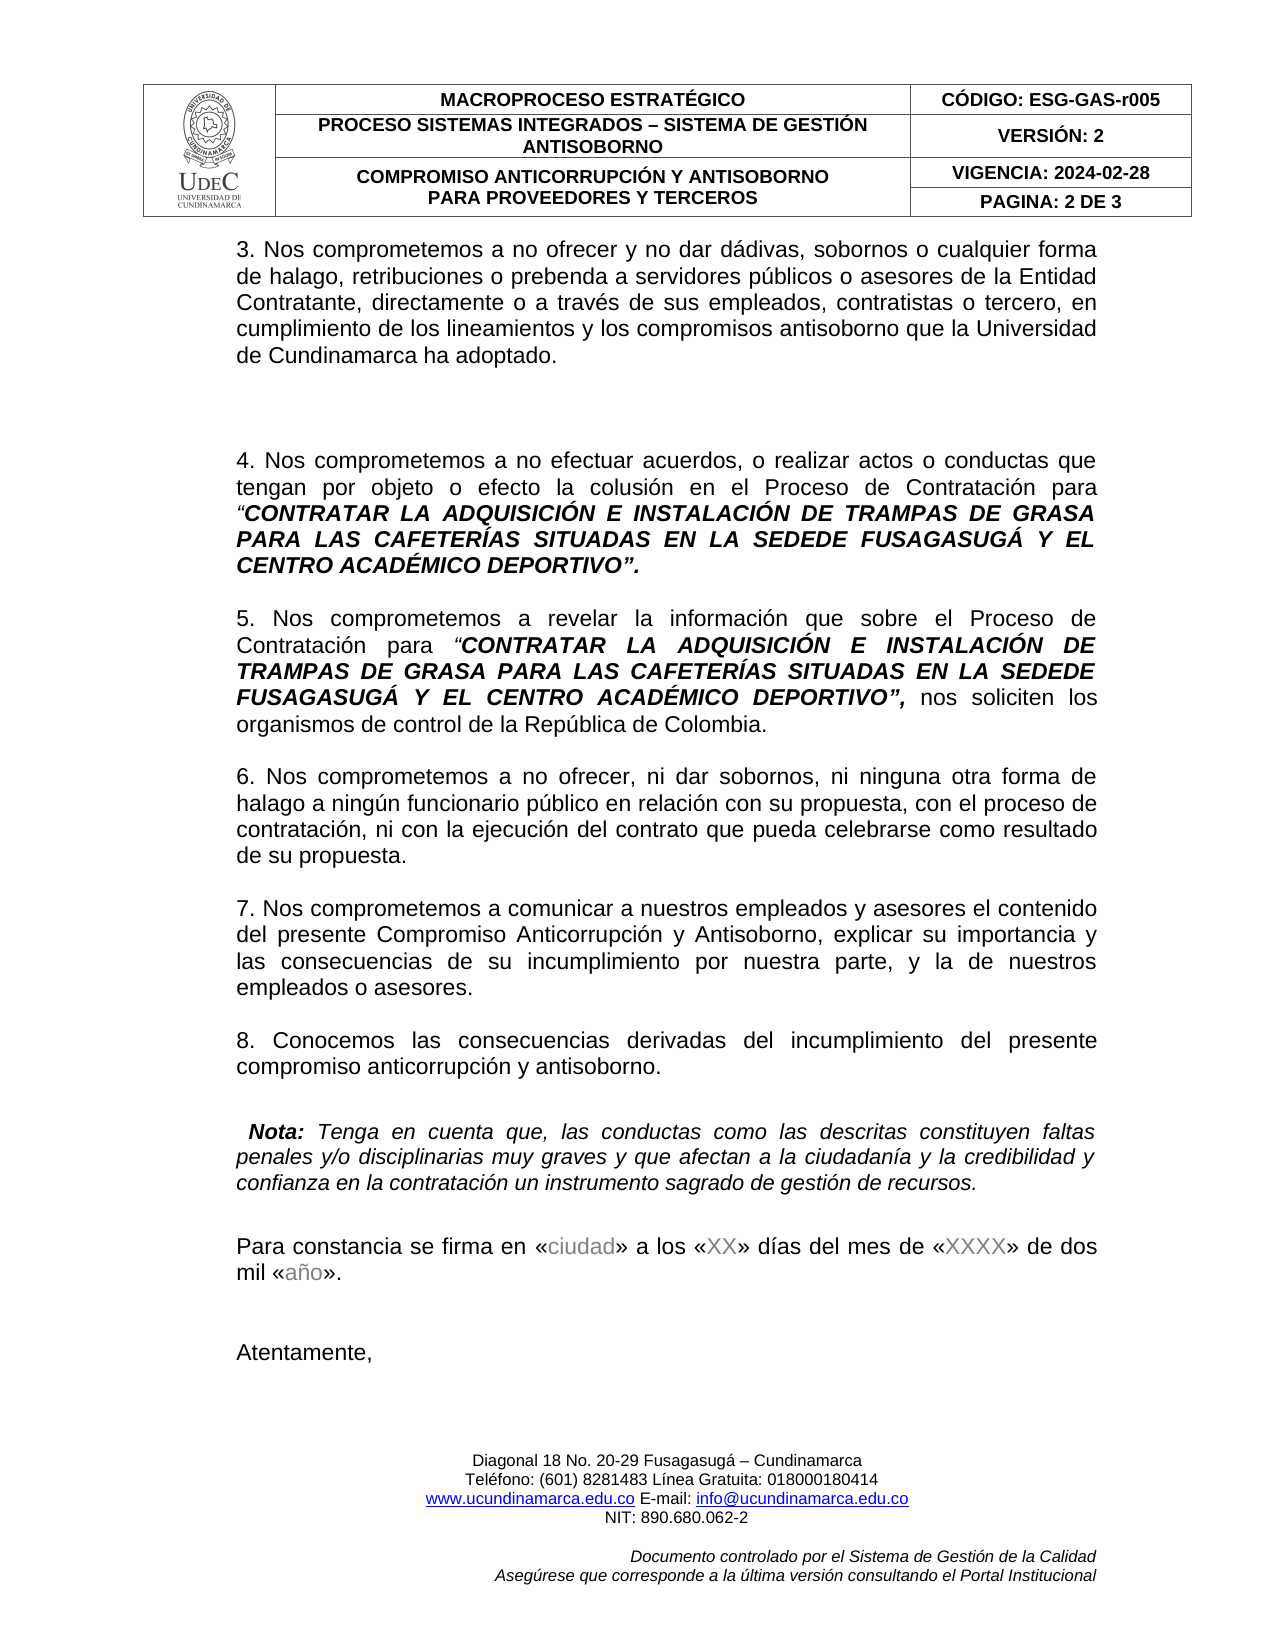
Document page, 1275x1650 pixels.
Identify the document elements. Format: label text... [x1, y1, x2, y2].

text 7. Nos comprometemos a comunicar a nuestros empleados y asesores el contenido del presente Compromiso Anticorrupción y Antisoborno, explicar su importancia y las consecuencias de su incumplimiento por nuestra parte, y la de nuestros empleados o asesores. [236, 895, 1098, 1001]
text 8. Conocemos las consecuencias derivadas del incumplimiento del presente compromiso anticorrupción y antisoborno. [236, 1027, 1098, 1079]
text Atentamente, [236, 1338, 1098, 1365]
picture [177, 91, 242, 210]
text 4. Nos comprometemos a no efectuar acuerdos, o realizar actos o conductas que tengan por objeto o efecto la colusión en el Proceso de Contratación para “CONTRATAR LA ADQUISICIÓN E INSTALACIÓN DE TRAMPAS DE GRASA PARA LAS CAFETERÍAS SITUADAS EN LA SEDEDE FUSAGASUGÁ Y EL CENTRO ACADÉMICO DEPORTIVO”. [236, 447, 1098, 579]
text 3. Nos comprometemos a no ofrecer y no dar dádivas, sobornos o cualquier forma de halago, retribuciones o prebenda a servidores públicos o asesores de la Entidad Contratante, directamente o a través de sus empleados, contratistas o tercero, en cumplimiento de los lineamientos y los compromisos antisoborno que la Universidad de Cundinamarca ha adoptado. [236, 236, 1098, 368]
text 5. Nos comprometemos a revelar la información que sobre el Proceso de Contratación para “CONTRATAR LA ADQUISICIÓN E INSTALACIÓN DE TRAMPAS DE GRASA PARA LAS CAFETERÍAS SITUADAS EN LA SEDEDE FUSAGASUGÁ Y EL CENTRO ACADÉMICO DEPORTIVO”, nos soliciten los organismos de control de la República de Colombia. [236, 605, 1098, 737]
text Nota: Tenga en cuenta que, las conductas como las descritas constituyen faltas penales y/o disciplinarias muy graves y que afectan a la ciudadanía y la credibilidad y confianza en la contratación un instrumento sagrado de gestión de recursos. [236, 1118, 1098, 1195]
text Para constancia se firma en «ciudad» a los «XX» días del mes de «XXXX» de dos mil «año». [236, 1233, 1098, 1286]
text 6. Nos comprometemos a no ofrecer, ni dar sobornos, ni ninguna otra forma de halago a ningún funcionario público en relación con su propuesta, con el proceso de contratación, ni con la ejecución del contrato que pueda celebrarse como resultado de su propuesta. [236, 763, 1098, 869]
